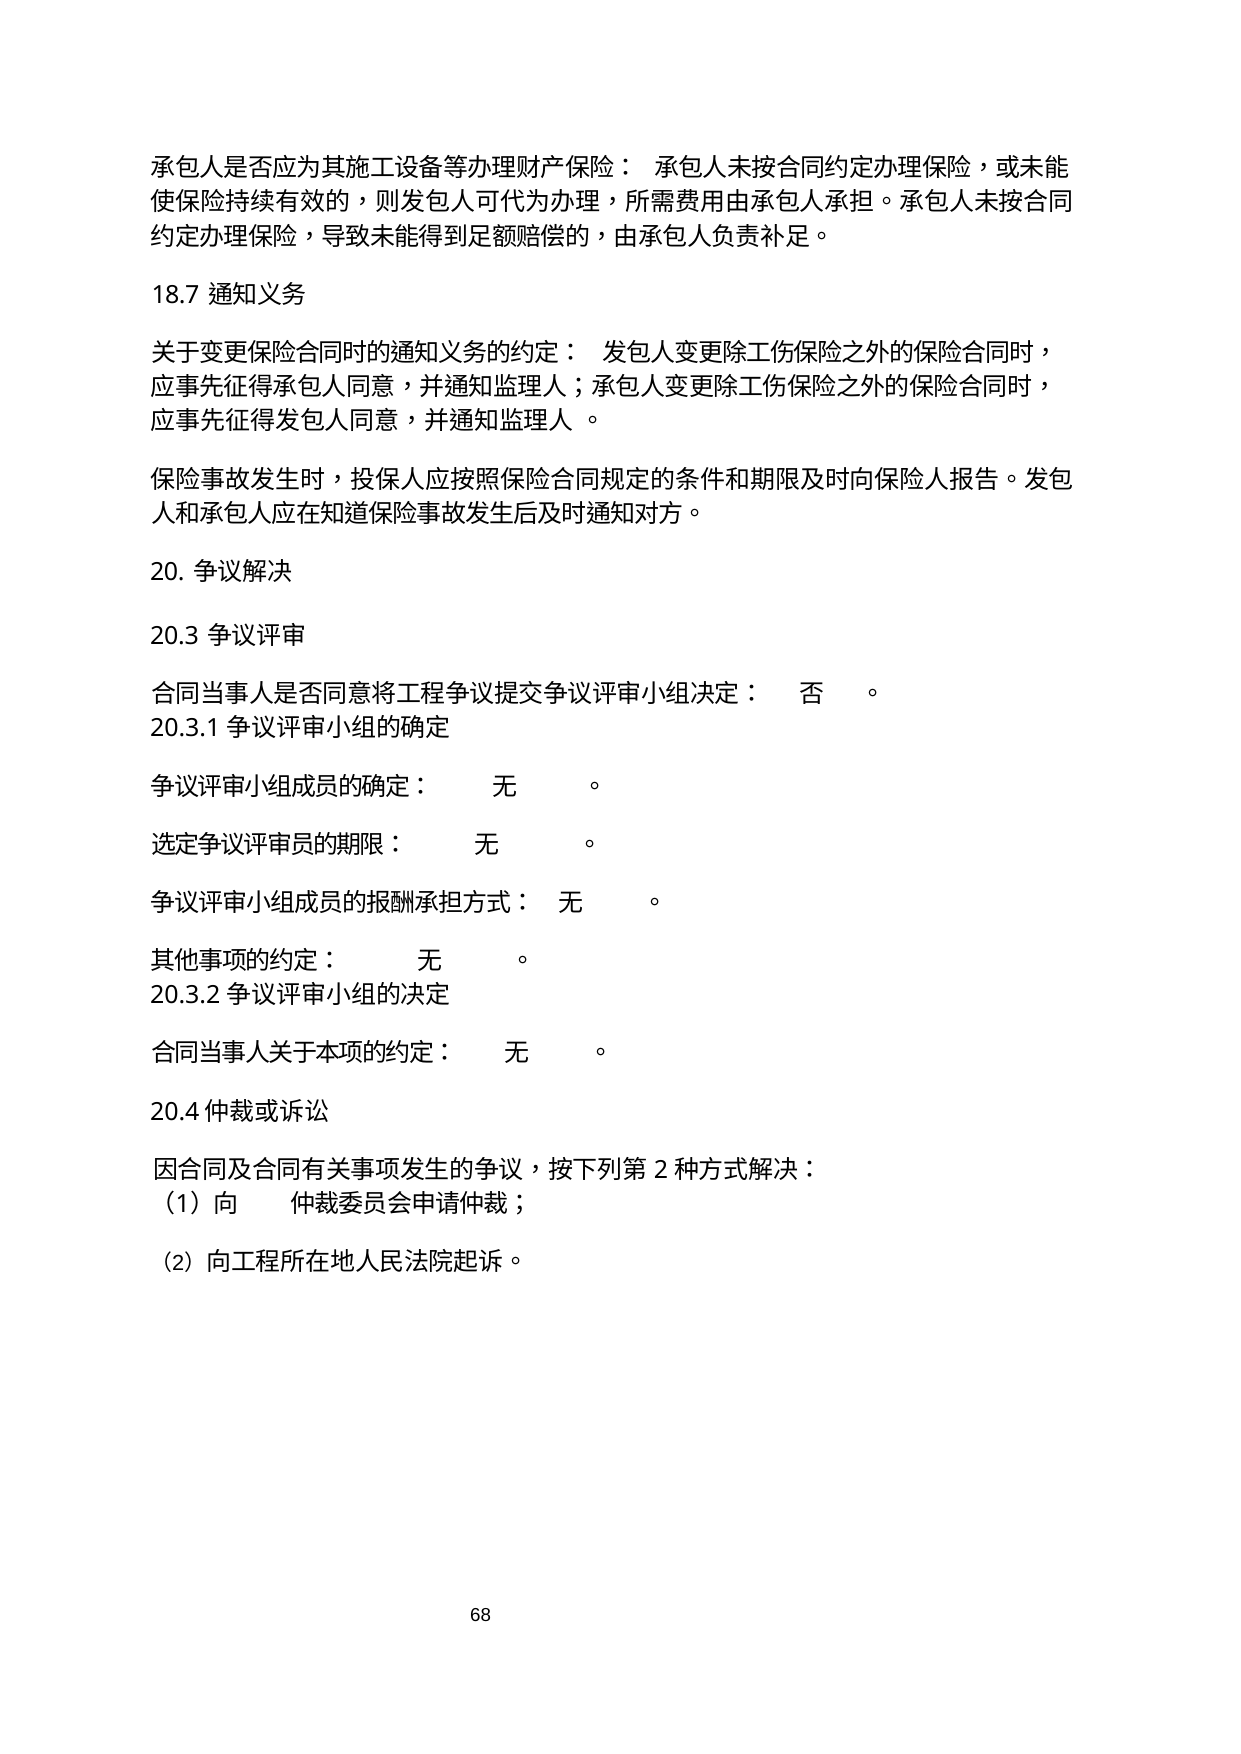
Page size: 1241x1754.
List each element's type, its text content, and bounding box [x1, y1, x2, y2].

text 争议评审小组成员的确定： 无 。 [151, 768, 1090, 802]
text 关于变更保险合同时的通知义务的约定： 发包人变更除工伤保险之外的保险合同时， 应事先征得承包人同意，并通知监理人；承包人变更除工伤保险之外的保险合同时， [150, 335, 1090, 403]
list 向工程所在地人民法院起诉。 [150, 1244, 1090, 1278]
text 承包人是否应为其施工设备等办理财产保险： 承包人未按合同约定办理保险，或未能 使保险持续有效的，则发包人可代为办理，所需费用由承包人承担。承包人未按合同 [150, 150, 1078, 218]
text 20. 争议解决 [150, 554, 1090, 618]
text 争议评审小组成员的报酬承担方式： 无 。 [151, 884, 1090, 919]
text 因合同及合同有关事项发生的争议，按下列第 2 种方式解决： [153, 1151, 1090, 1185]
text 合同当事人是否同意将工程争议提交争议评审小组决定： 否 。 [151, 676, 1090, 710]
text 其他事项的约定： 无 。 [151, 943, 1090, 977]
text 应事先征得发包人同意，并通知监理人 。 [150, 403, 1090, 437]
text （1）向 仲裁委员会申请仲裁； [150, 1185, 1090, 1219]
text 保险事故发生时，投保人应按照保险合同规定的条件和期限及时向保险人报告。发包 [151, 461, 1090, 495]
text 合同当事人关于本项的约定： 无 。 [151, 1035, 1090, 1069]
text 20.3.1 争议评审小组的确定 [150, 710, 1090, 744]
text 20.3.2 争议评审小组的决定 [150, 977, 1090, 1011]
text 约定办理保险，导致未能得到足额赔偿的，由承包人负责补足。 [151, 218, 1090, 252]
text 20.3 争议评审 [150, 618, 1090, 652]
text 20.4仲裁或诉讼 [150, 1093, 1090, 1127]
text 人和承包人应在知道保险事故发生后及时通知对方。 [151, 495, 1090, 529]
text 18.7 通知义务 [151, 277, 1090, 311]
text 选定争议评审员的期限： 无 。 [151, 826, 1090, 861]
